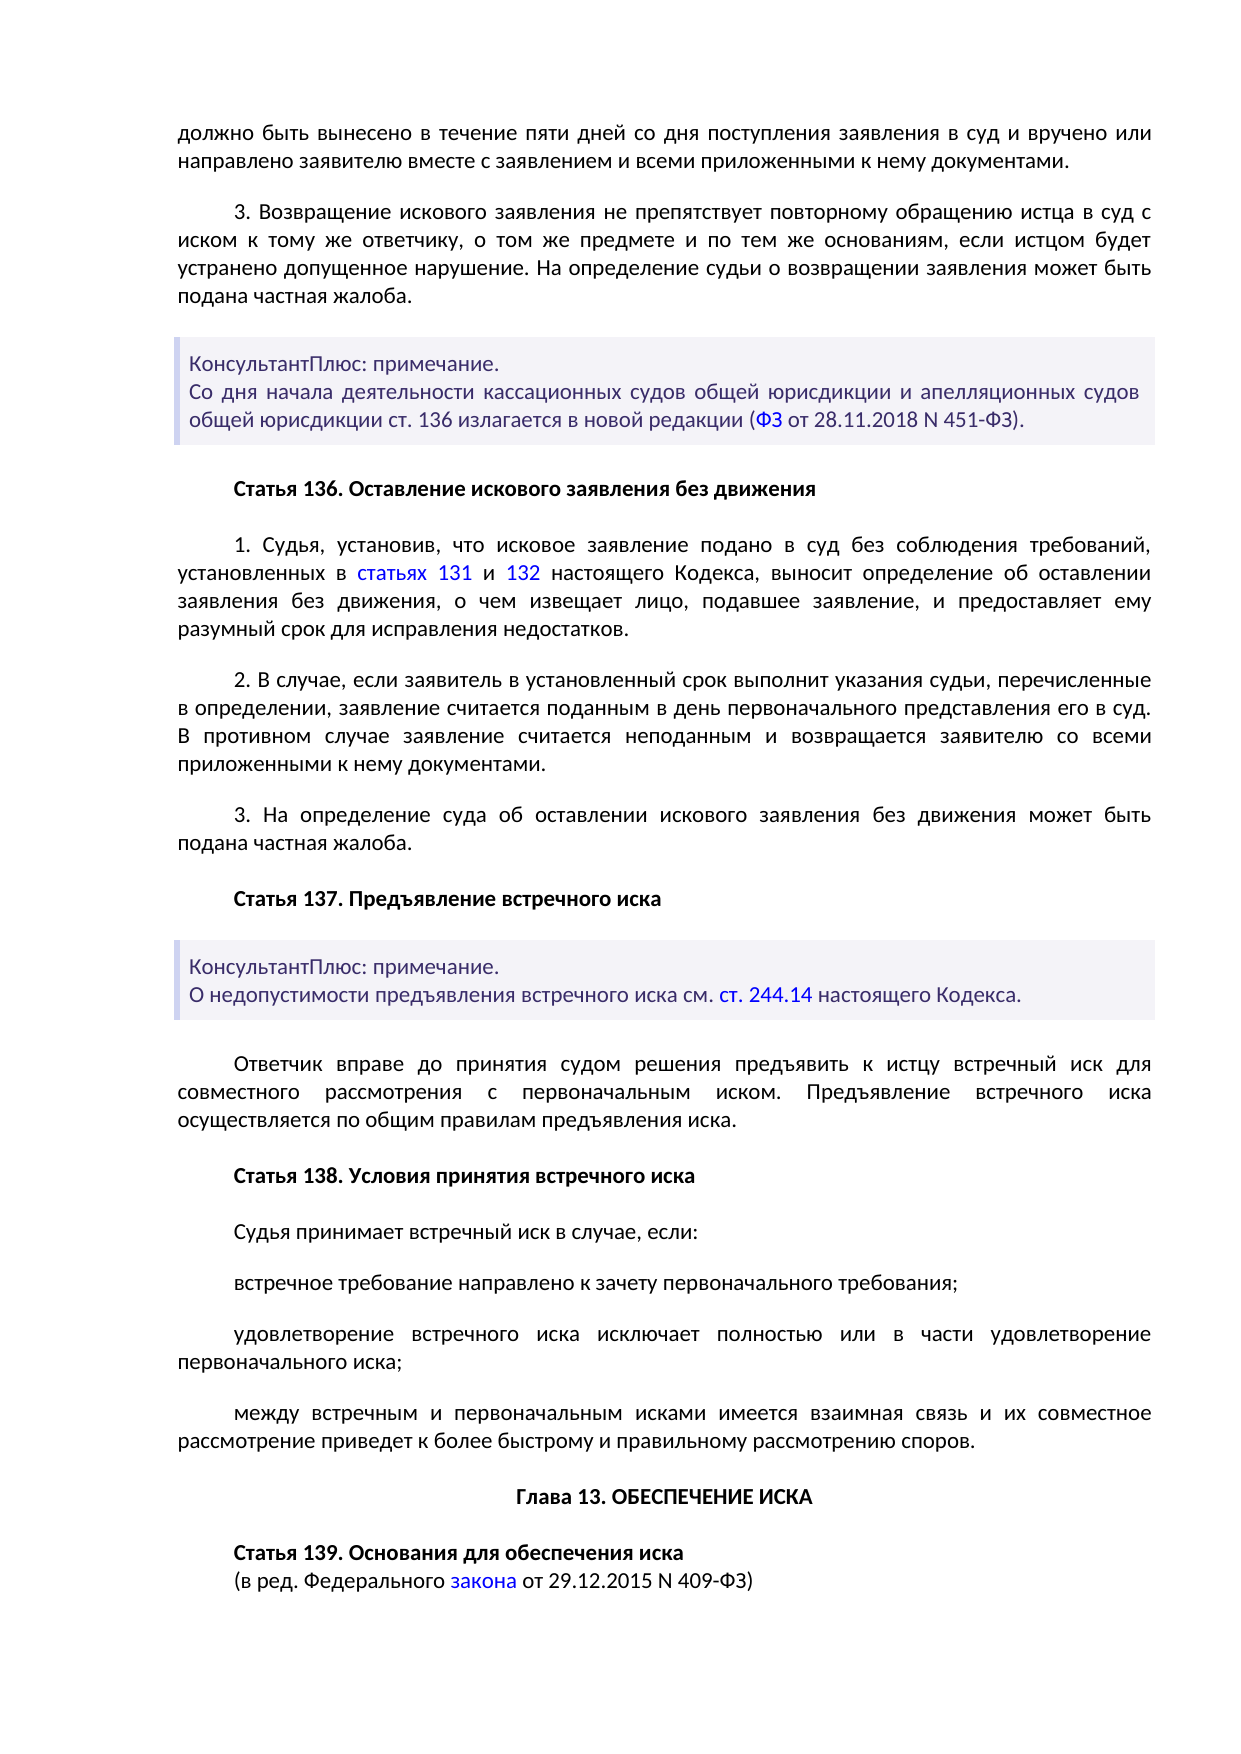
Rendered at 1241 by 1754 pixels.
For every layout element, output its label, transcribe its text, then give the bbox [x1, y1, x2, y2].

text между встречным и первоначальным исками имеется взаимная связь и их совместное рассмотрение приведет к более быстрому и правильному рассмотрению споров. [177, 1398, 1152, 1454]
text (в ред. Федерального закона от 29.12.2015 N 409-ФЗ) [177, 1566, 1152, 1594]
text 3. На определение суда об оставлении искового заявления без движения может быть подана частная жалоба. [177, 800, 1152, 856]
title Статья 139. Основания для обеспечения иска [177, 1538, 1152, 1566]
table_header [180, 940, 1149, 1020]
title Статья 138. Условия принятия встречного иска [177, 1161, 1152, 1189]
title Глава 13. ОБЕСПЕЧЕНИЕ ИСКА [177, 1482, 1152, 1510]
text Ответчик вправе до принятия судом решения предъявить к истцу встречный иск для совместного рассмотрения с первоначальным иском. Предъявление встречного иска осуществляется по общим правилам предъявления иска. [177, 1049, 1152, 1133]
text удовлетворение встречного иска исключает полностью или в части удовлетворение первоначального иска; [177, 1319, 1152, 1375]
text 2. В случае, если заявитель в установленный срок выполнит указания судьи, перечисленные в определении, заявление считается поданным в день первоначального представления его в суд. В противном случае заявление считается неподанным и возвращается заявителю со всеми приложенными к нему документами. [177, 665, 1152, 777]
title Статья 137. Предъявление встречного иска [177, 884, 1152, 912]
title Статья 136. Оставление искового заявления без движения [177, 474, 1152, 502]
text 3. Возвращение искового заявления не препятствует повторному обращению истца в суд с иском к тому же ответчику, о том же предмете и по тем же основаниям, если истцом будет устранено допущенное нарушение. На определение судьи о возвращении заявления может быть подана частная жалоба. [177, 197, 1152, 309]
text 1. Судья, установив, что исковое заявление подано в суд без соблюдения требований, установленных в статьях 131 и 132 настоящего Кодекса, выносит определение об оставлении заявления без движения, о чем извещает лицо, подавшее заявление, и предоставляет ему разумный срок для исправления недостатков. [177, 530, 1152, 642]
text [177, 118, 1152, 174]
text Судья принимает встречный иск в случае, если: [177, 1217, 1152, 1245]
text встречное требование направлено к зачету первоначального требования; [177, 1268, 1152, 1296]
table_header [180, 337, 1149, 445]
